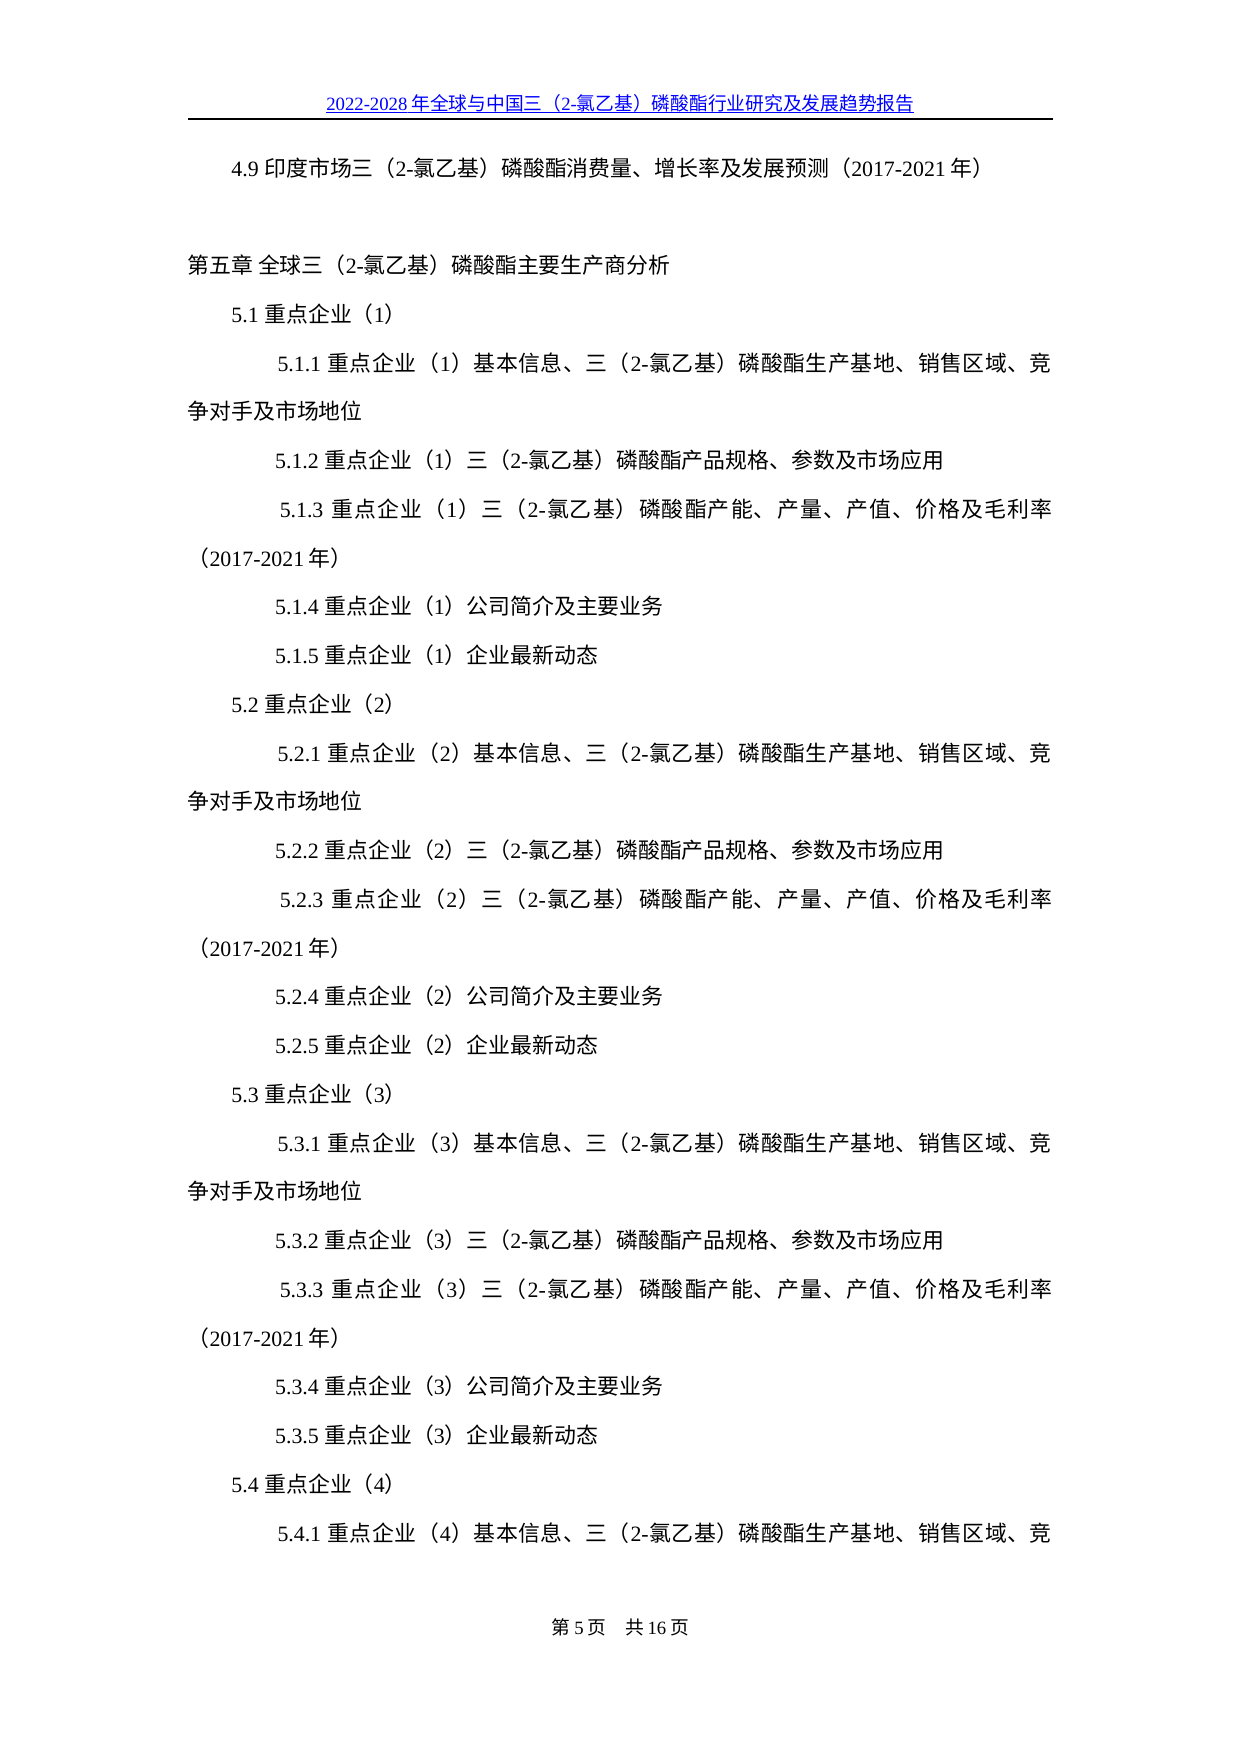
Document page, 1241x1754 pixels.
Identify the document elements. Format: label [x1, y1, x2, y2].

text [187, 150, 1053, 1548]
